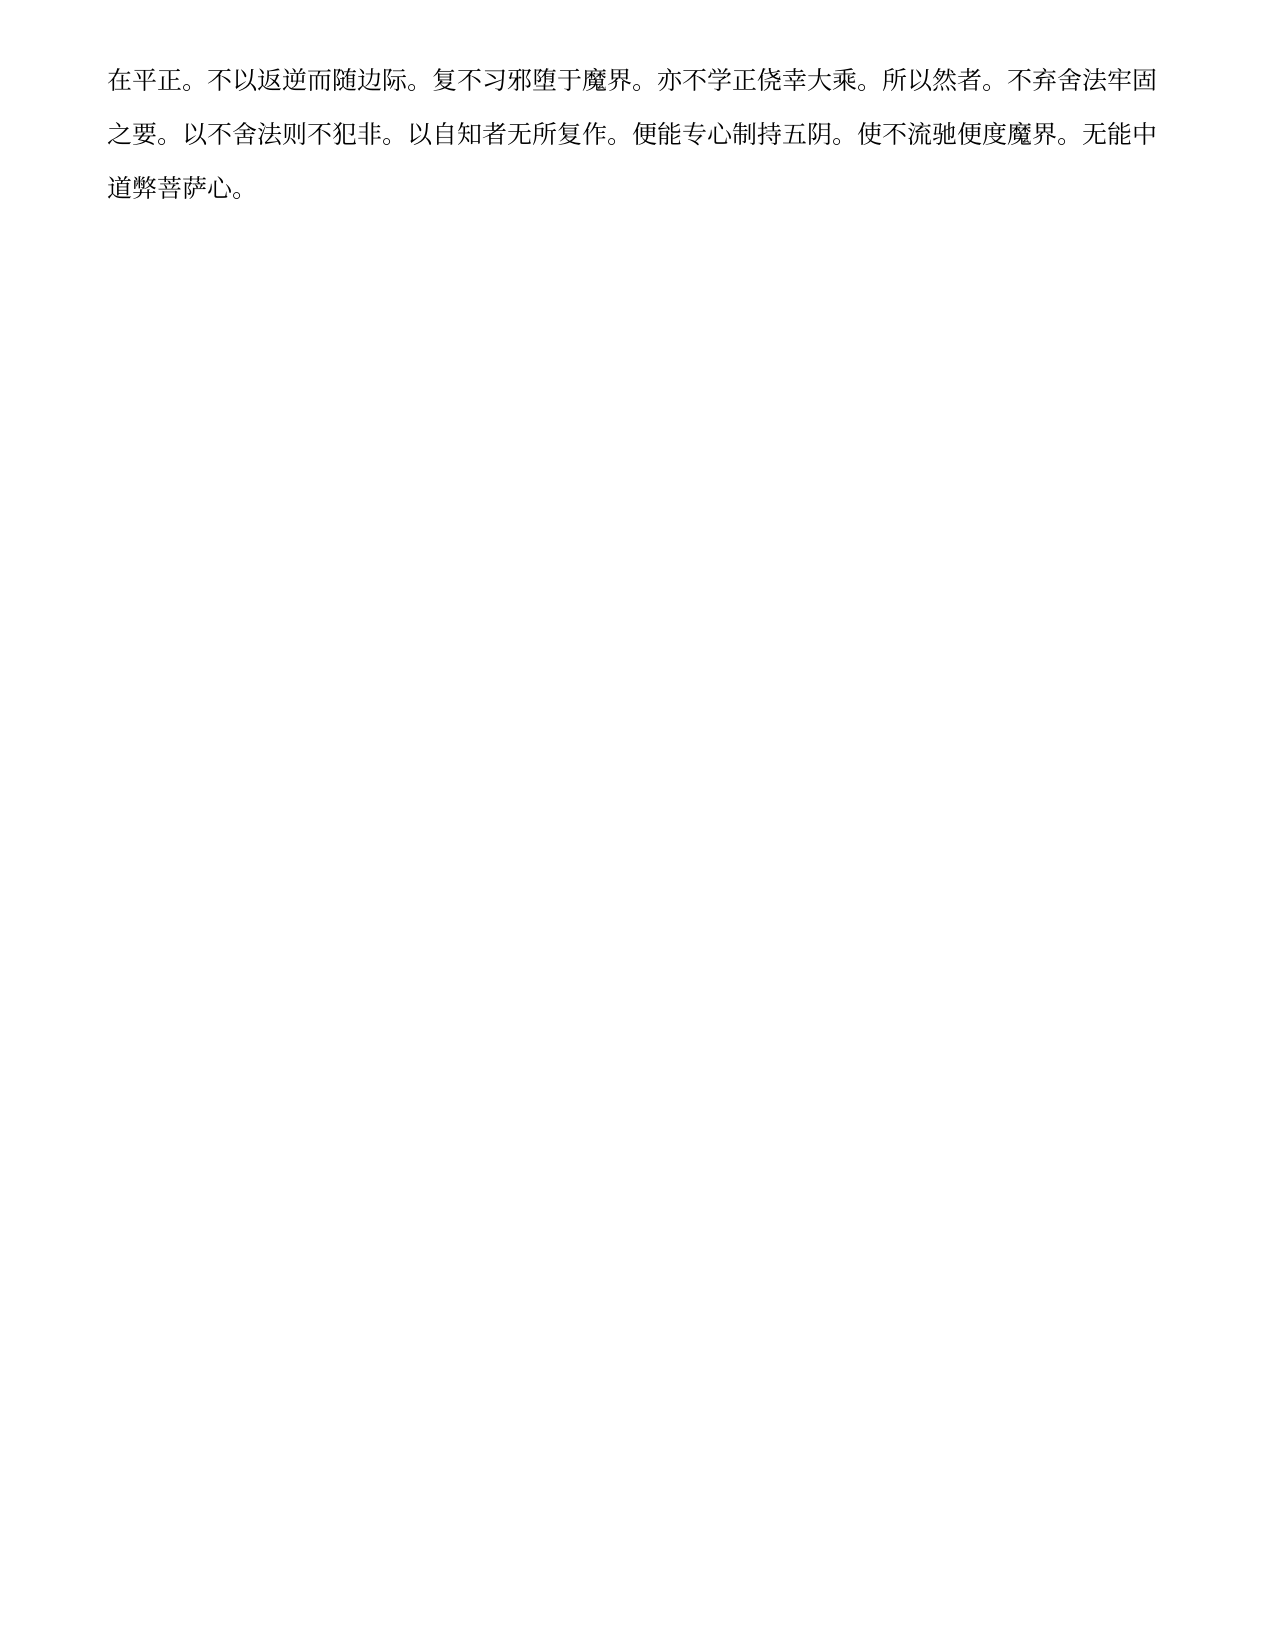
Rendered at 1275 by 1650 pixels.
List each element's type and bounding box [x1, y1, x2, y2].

text [107, 60, 1159, 205]
